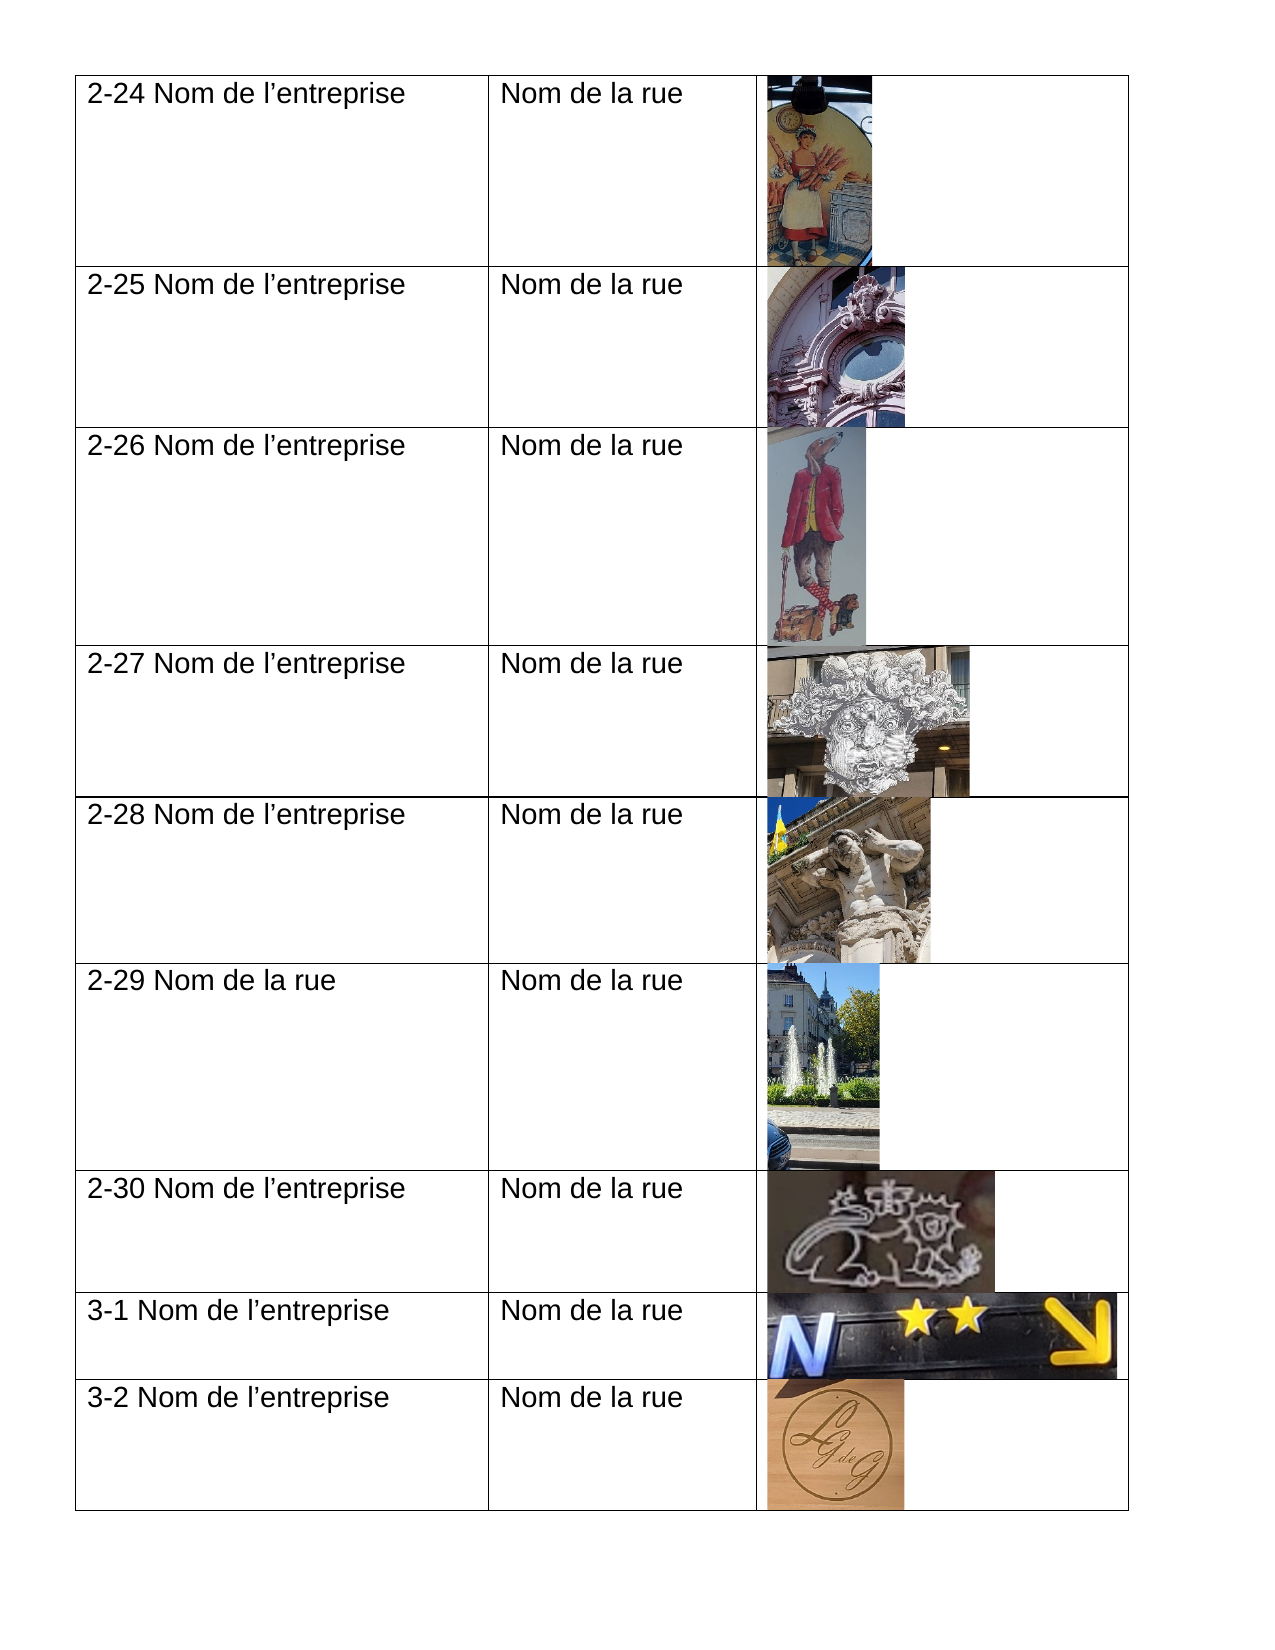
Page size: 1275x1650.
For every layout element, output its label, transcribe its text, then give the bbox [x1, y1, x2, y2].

table_cell [867, 428, 1128, 645]
table_cell [757, 1380, 767, 1510]
table_cell [931, 798, 1128, 962]
table_cell [873, 76, 1128, 266]
table_cell [757, 76, 767, 266]
table_cell [1118, 1293, 1128, 1379]
table_cell [757, 267, 767, 427]
table_cell Nom de la rue [489, 1380, 756, 1510]
table_cell 2-26 Nom de l’entreprise [76, 428, 488, 645]
table_cell [905, 267, 1128, 427]
table_cell 3-2 Nom de l’entreprise [76, 1380, 488, 1510]
table_cell Nom de la rue [489, 428, 756, 645]
table_cell Nom de la rue [489, 798, 756, 962]
table_cell 2-24 Nom de l’entreprise [76, 76, 488, 266]
table_cell Nom de la rue [489, 646, 756, 796]
table_cell Nom de la rue [489, 964, 756, 1170]
table_cell Nom de la rue [489, 1171, 756, 1292]
picture [767, 76, 873, 266]
table_cell [757, 964, 767, 1170]
table_cell [757, 646, 767, 796]
table_cell [757, 428, 767, 645]
table_cell 2-28 Nom de l’entreprise [76, 798, 488, 962]
picture [767, 1171, 1118, 1510]
table_cell Nom de la rue [489, 76, 756, 266]
table_cell [757, 798, 767, 962]
table_cell 2-27 Nom de l’entreprise [76, 646, 488, 796]
table_cell 2-29 Nom de la rue [76, 964, 488, 1170]
table_cell [757, 1293, 767, 1379]
table_cell [995, 1171, 1128, 1292]
table_cell 2-30 Nom de l’entreprise [76, 1171, 488, 1292]
picture [767, 267, 970, 1170]
table_cell [905, 1380, 1128, 1510]
table_cell [880, 964, 1128, 1170]
table_cell Nom de la rue [489, 267, 756, 427]
table_cell [970, 646, 1128, 796]
table_cell [757, 1171, 767, 1292]
table_cell 2-25 Nom de l’entreprise [76, 267, 488, 427]
table_cell Nom de la rue [489, 1293, 756, 1379]
table_cell 3-1 Nom de l’entreprise [76, 1293, 488, 1379]
